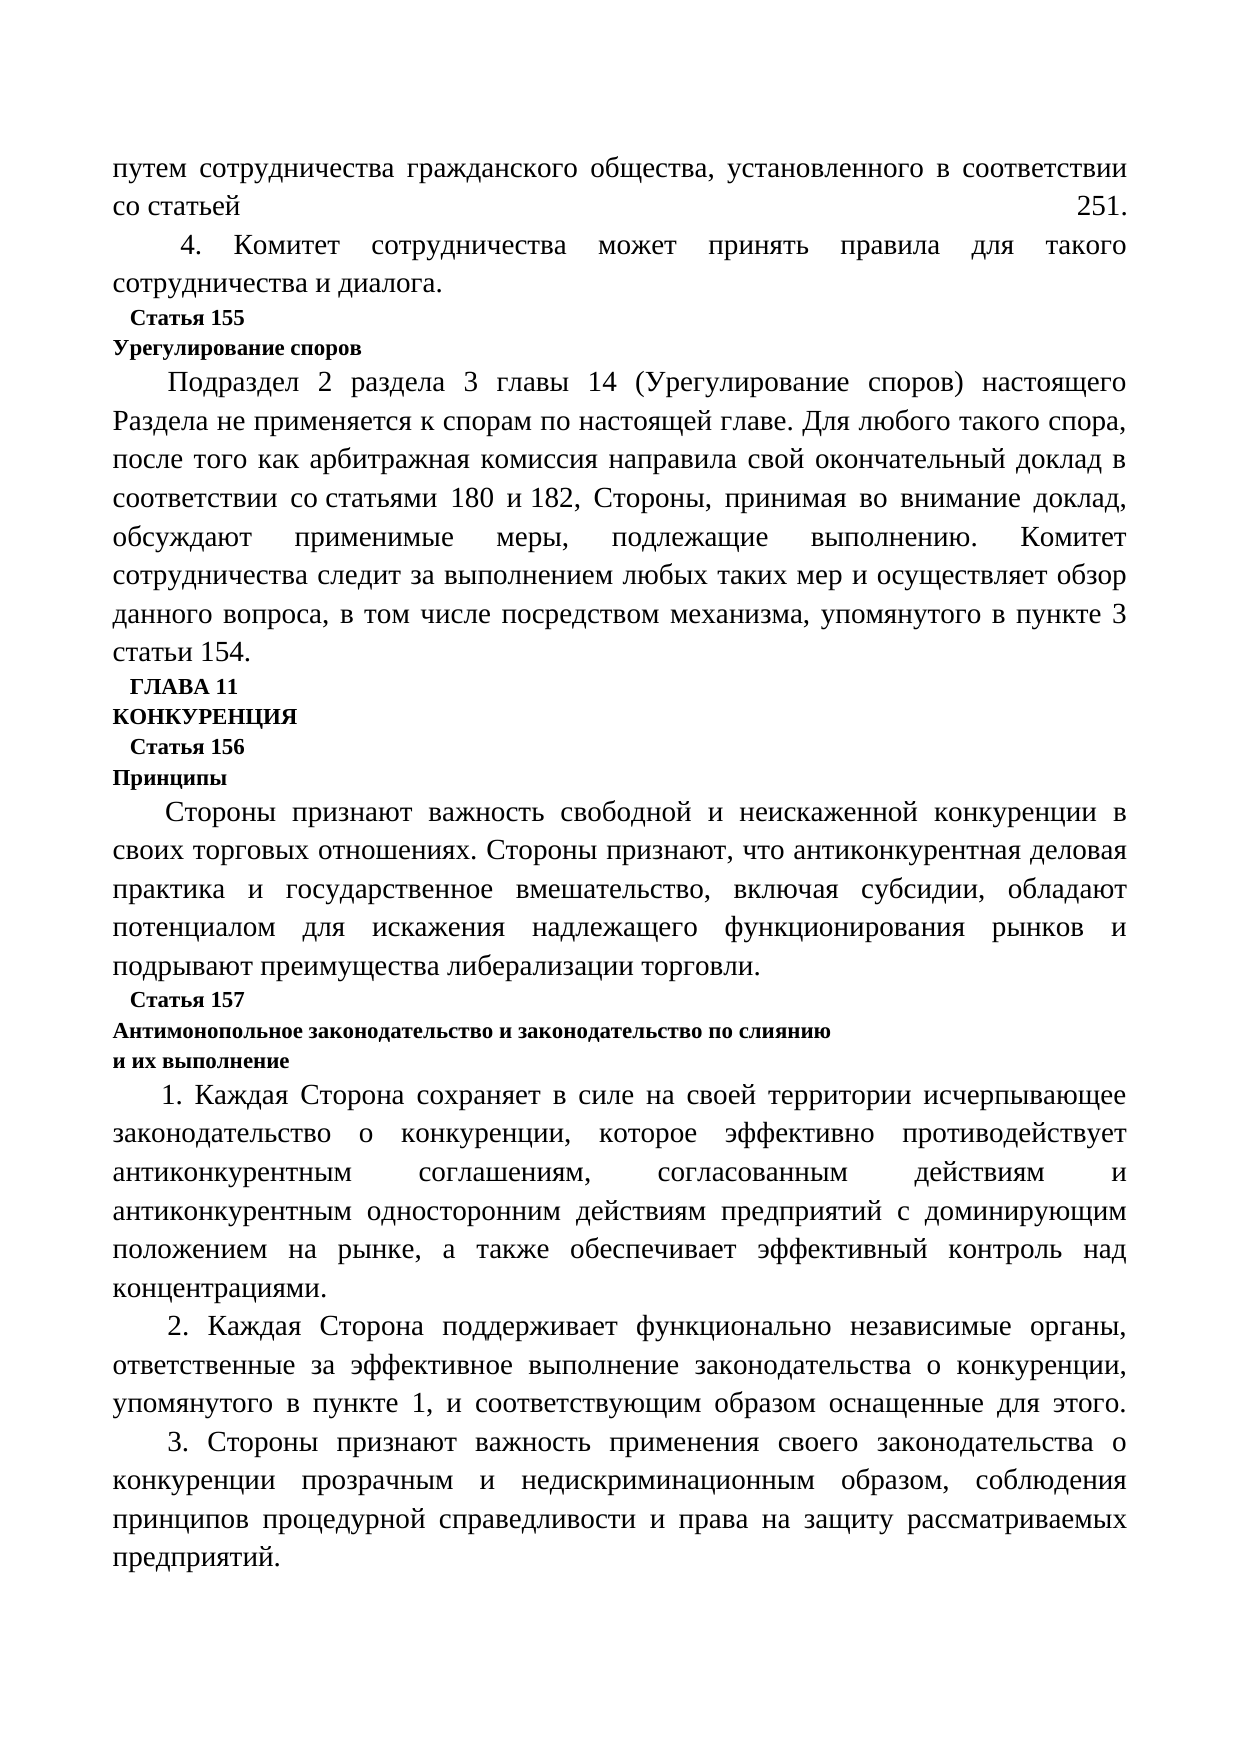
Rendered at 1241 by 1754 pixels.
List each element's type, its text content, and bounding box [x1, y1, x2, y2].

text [112, 150, 1128, 299]
text ГЛАВА 11 КОНКУРЕНЦИЯ [112, 673, 1128, 729]
text Статья 156 Принципы [112, 733, 1128, 790]
text Подраздел 2 раздела 3 главы 14 (Урегулирование споров) настоящего Раздела не применяется к спорам по настоящей главе. Для любого такого спора, после того как арбитражная комиссия направила свой окончательный доклад в соответствии со статьями 180 и 182, Стороны, принимая во внимание доклад, обсуждают применимые меры, подлежащие выполнению. Комитет сотрудничества следит за выполнением любых таких мер и осуществляет обзор данного вопроса, в том числе посредством механизма, упомянутого в пункте 3 статьи 154. [112, 364, 1128, 668]
text Статья 157 Антимонопольное законодательство и законодательство по слиянию и их выполнение [112, 986, 1128, 1073]
text Стороны признают важность свободной и неискаженной конкуренции в своих торговых отношениях. Стороны признают, что антиконкурентная деловая практика и государственное вмешательство, включая субсидии, обладают потенциалом для искажения надлежащего функционирования рынков и подрывают преимущества либерализации торговли. [112, 794, 1128, 981]
text Статья 155 Урегулирование споров [112, 304, 1128, 361]
text 1. Каждая Сторона сохраняет в силе на своей территории исчерпывающее законодательство о конкуренции, которое эффективно противодействует антиконкурентным соглашениям, согласованным действиям и антиконкурентным односторонним действиям предприятий с доминирующим положением на рынке, а также обеспечивает эффективный контроль над концентрациями. 2. Каждая Сторона поддерживает функционально независимые органы, ответственные за эффективное выполнение законодательства о конкуренции, упомянутого в пункте 1, и соответствующим образом оснащенные для этого. 3. Стороны признают важность применения своего законодательства о конкуренции прозрачным и недискриминационным образом, соблюдения принципов процедурной справедливости и права на защиту рассматриваемых предприятий. [112, 1077, 1128, 1573]
